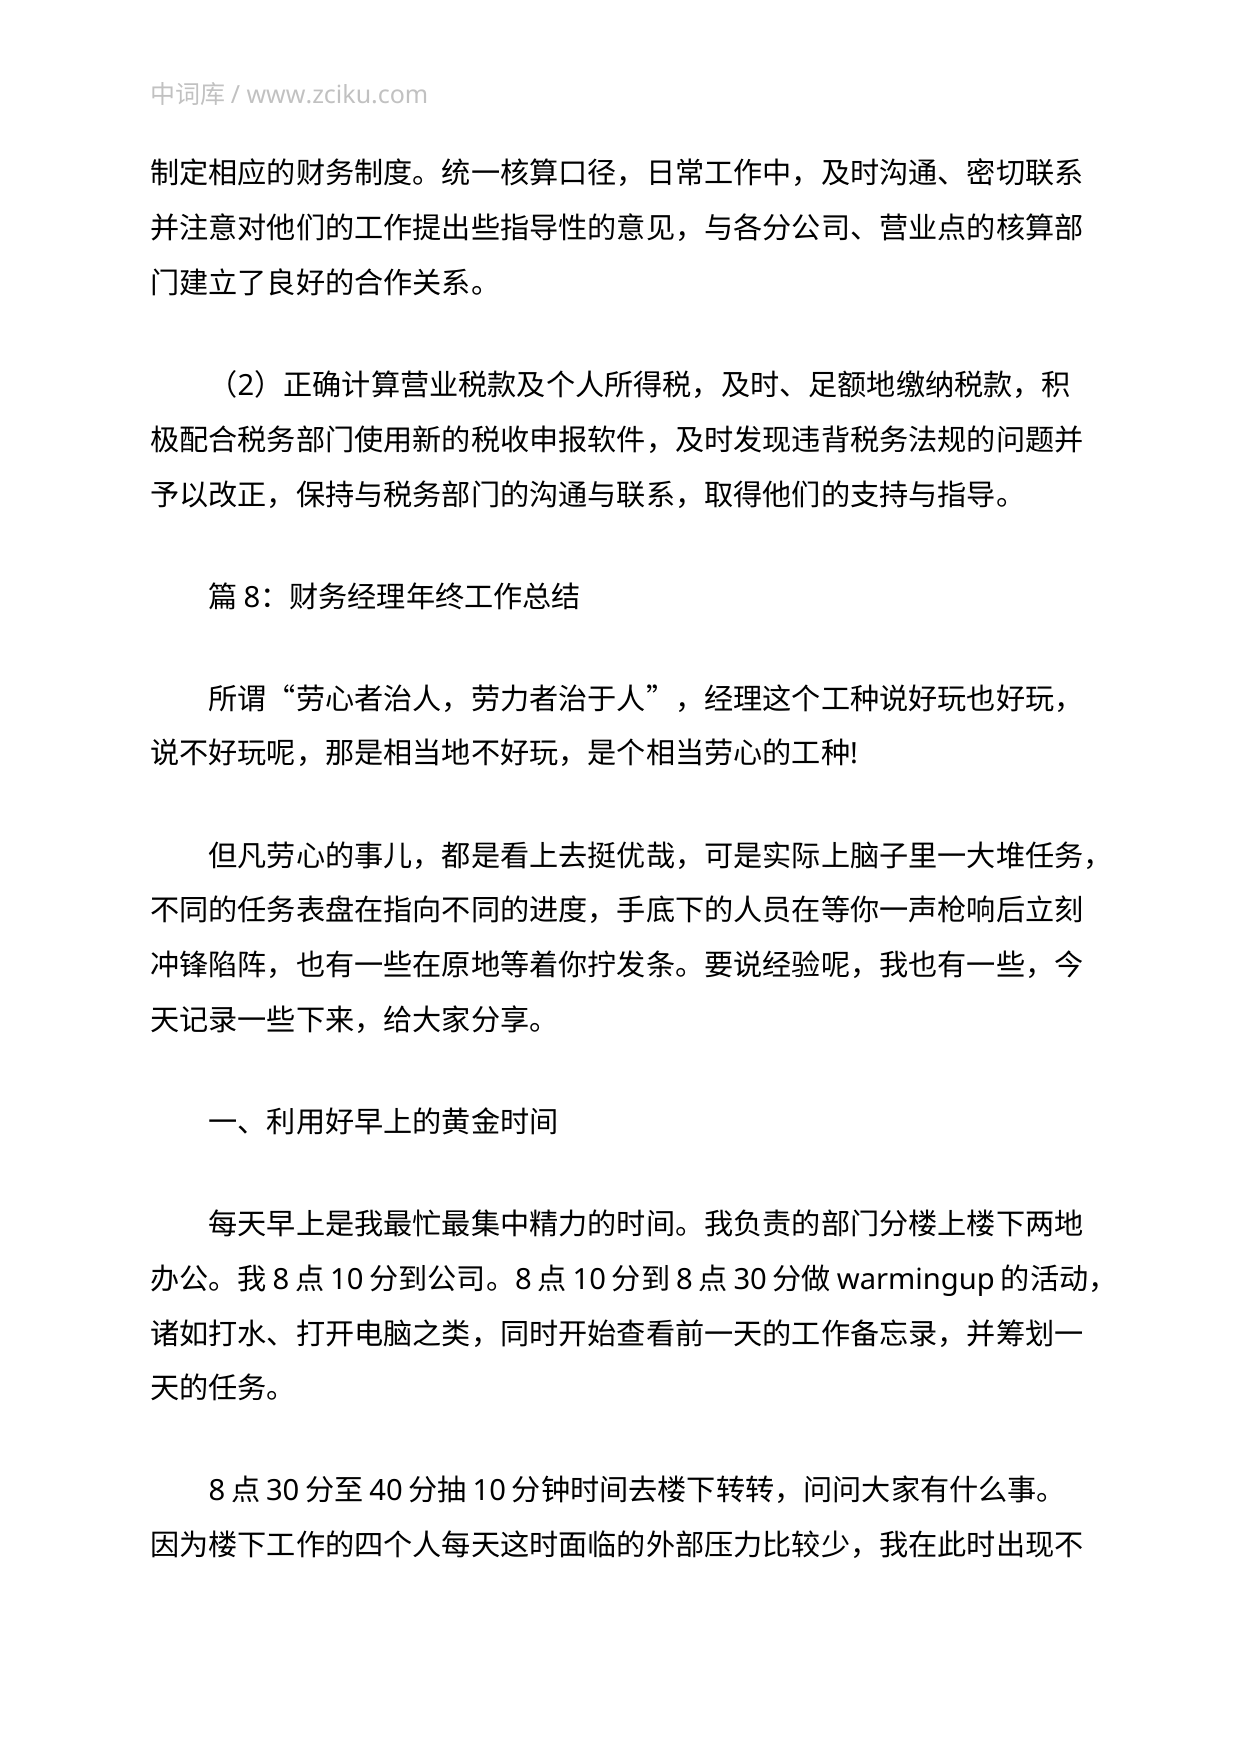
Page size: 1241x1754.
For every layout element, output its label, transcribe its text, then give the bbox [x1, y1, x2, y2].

text 篇8：财务经理年终工作总结 [150, 573, 1090, 616]
text 但凡劳心的事儿，都是看上去挺优哉，可是实际上脑子里一大堆任务，不同的任务表盘在指向不同的进度，手底下的人员在等你一声枪响后立刻冲锋陷阵，也有一些在原地等着你拧发条。要说经验呢，我也有一些，今天记录一些下来，给大家分享。 [150, 832, 1090, 1039]
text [150, 1467, 1090, 1564]
text （2）正确计算营业税款及个人所得税，及时、足额地缴纳税款，积极配合税务部门使用新的税收申报软件，及时发现违背税务法规的问题并予以改正，保持与税务部门的沟通与联系，取得他们的支持与指导。 [150, 362, 1090, 514]
text 每天早上是我最忙最集中精力的时间。我负责的部门分楼上楼下两地办公。我8点10分到公司。8点10分到8点30分做warmingup的活动，诸如打水、打开电脑之类，同时开始查看前一天的工作备忘录，并筹划一天的任务。 [150, 1200, 1090, 1407]
text 所谓“劳心者治人，劳力者治于人”，经理这个工种说好玩也好玩，说不好玩呢，那是相当地不好玩，是个相当劳心的工种! [150, 675, 1090, 772]
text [150, 150, 1090, 302]
text 一、利用好早上的黄金时间 [150, 1098, 1090, 1141]
